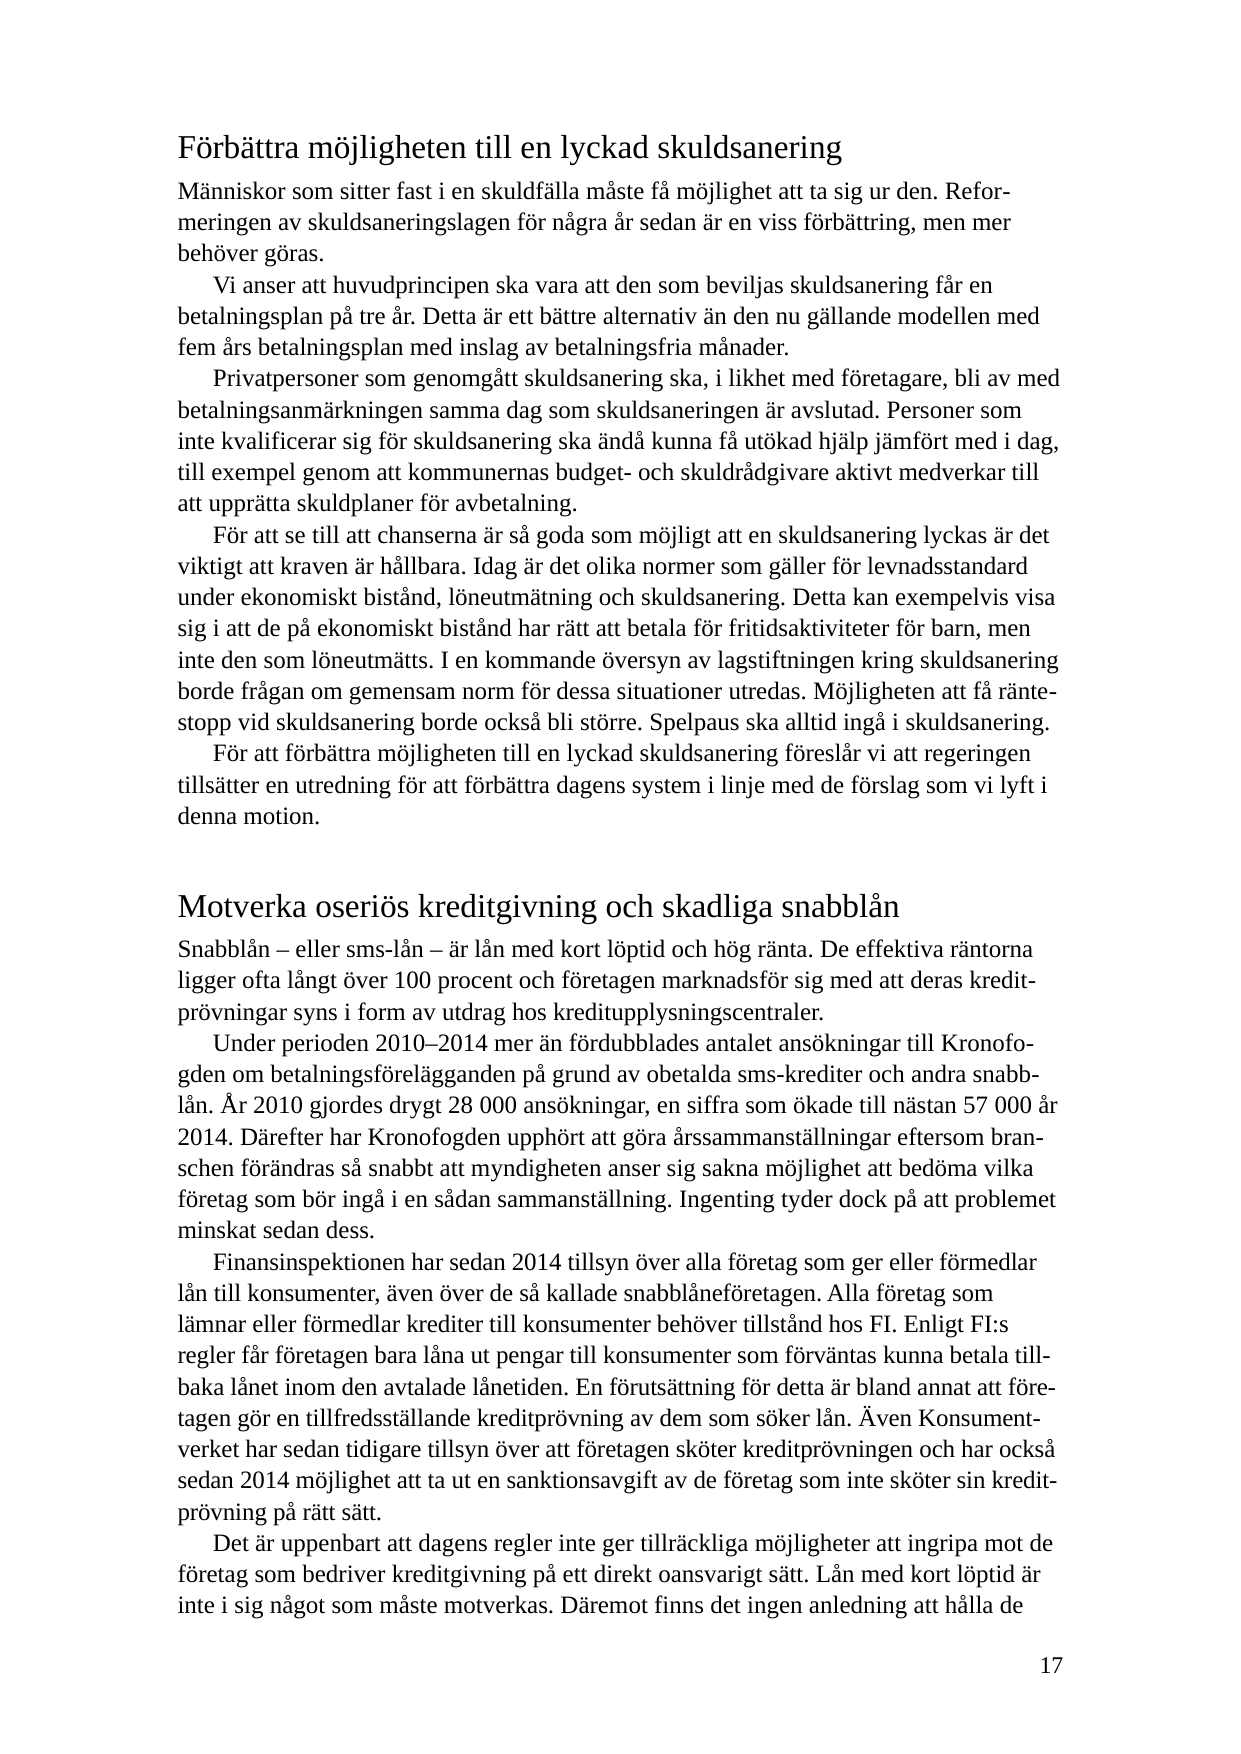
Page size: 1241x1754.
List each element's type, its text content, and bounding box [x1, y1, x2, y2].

text Vi anser att huvudprincipen ska vara att den som beviljas skuldsanering får en betalningsplan på tre år. Detta är ett bättre alternativ än den nu gällande modellen med fem års betalningsplan med inslag av betalningsfria månader. [177, 267, 1063, 361]
text För att förbättra möjligheten till en lyckad skuldsanering föreslår vi att regeringen tillsätter en utredning för att förbättra dagens system i linje med de förslag som vi lyft i denna motion. [177, 736, 1063, 830]
subtitle Förbättra möjligheten till en lyckad skuldsanering [177, 134, 1063, 165]
subtitle Motverka oseriös kreditgivning och skadliga snabblån [177, 892, 1063, 923]
text Privatpersoner som genomgått skuldsanering ska, i likhet med företagare, bli av med betalningsanmärkningen samma dag som skuldsaneringen är avslutad. Personer som inte kvalificerar sig för skuldsanering ska ändå kunna få utökad hjälp jämfört med i dag, till exempel genom att kommunernas budget- och skuldrådgivare aktivt medverkar till att upprätta skuldplaner för avbetalning. [177, 361, 1063, 517]
text För att se till att chanserna är så goda som möjligt att en skuldsanering lyckas är det viktigt att kraven är hållbara. Idag är det olika normer som gäller för levnadsstandard under ekonomiskt bistånd, löneutmätning och skuldsanering. Detta kan exempelvis visa sig i att de på ekonomiskt bistånd har rätt att betala för fritidsaktiviteter för barn, men inte den som löneutmätts. I en kommande översyn av lagstiftningen kring skuldsanering borde frågan om gemensam norm för dessa situationer utredas. Möjligheten att få räntestopp vid skuldsanering borde också bli större. Spelpaus ska alltid ingå i skuldsanering. [177, 517, 1063, 736]
text Under perioden 2010–2014 mer än fördubblades antalet ansökningar till Kronofogden om betalningsförelägganden på grund av obetalda sms-krediter och andra snabblån. År 2010 gjordes drygt 28 000 ansökningar, en siffra som ökade till nästan 57 000 år 2014. Därefter har Kronofogden upphört att göra årssammanställningar eftersom branschen förändras så snabbt att myndigheten anser sig sakna möjlighet att bedöma vilka företag som bör ingå i en sådan sammanställning. Ingenting tyder dock på att problemet minskat sedan dess. [177, 1026, 1063, 1244]
text Finansinspektionen har sedan 2014 tillsyn över alla företag som ger eller förmedlar lån till konsumenter, även över de så kallade snabblåneföretagen. Alla företag som lämnar eller förmedlar krediter till konsumenter behöver tillstånd hos FI. Enligt FI:s regler får företagen bara låna ut pengar till konsumenter som förväntas kunna betala tillbaka lånet inom den avtalade lånetiden. En förutsättning för detta är bland annat att företagen gör en tillfredsställande kreditprövning av dem som söker lån. Även Konsumentverket har sedan tidigare tillsyn över att företagen sköter kreditprövningen och har också sedan 2014 möjlighet att ta ut en sanktionsavgift av de företag som inte sköter sin kreditprövning på rätt sätt. [177, 1244, 1063, 1526]
text Människor som sitter fast i en skuldfälla måste få möjlighet att ta sig ur den. Reformeringen av skuldsaneringslagen för några år sedan är en viss förbättring, men mer behöver göras. [177, 173, 1063, 267]
text Snabblån – eller sms-lån – är lån med kort löptid och hög ränta. De effektiva räntorna ligger ofta långt över 100 procent och företagen marknadsför sig med att deras kreditprövningar syns i form av utdrag hos kreditupplysningscentraler. [177, 932, 1063, 1026]
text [177, 1526, 1063, 1619]
